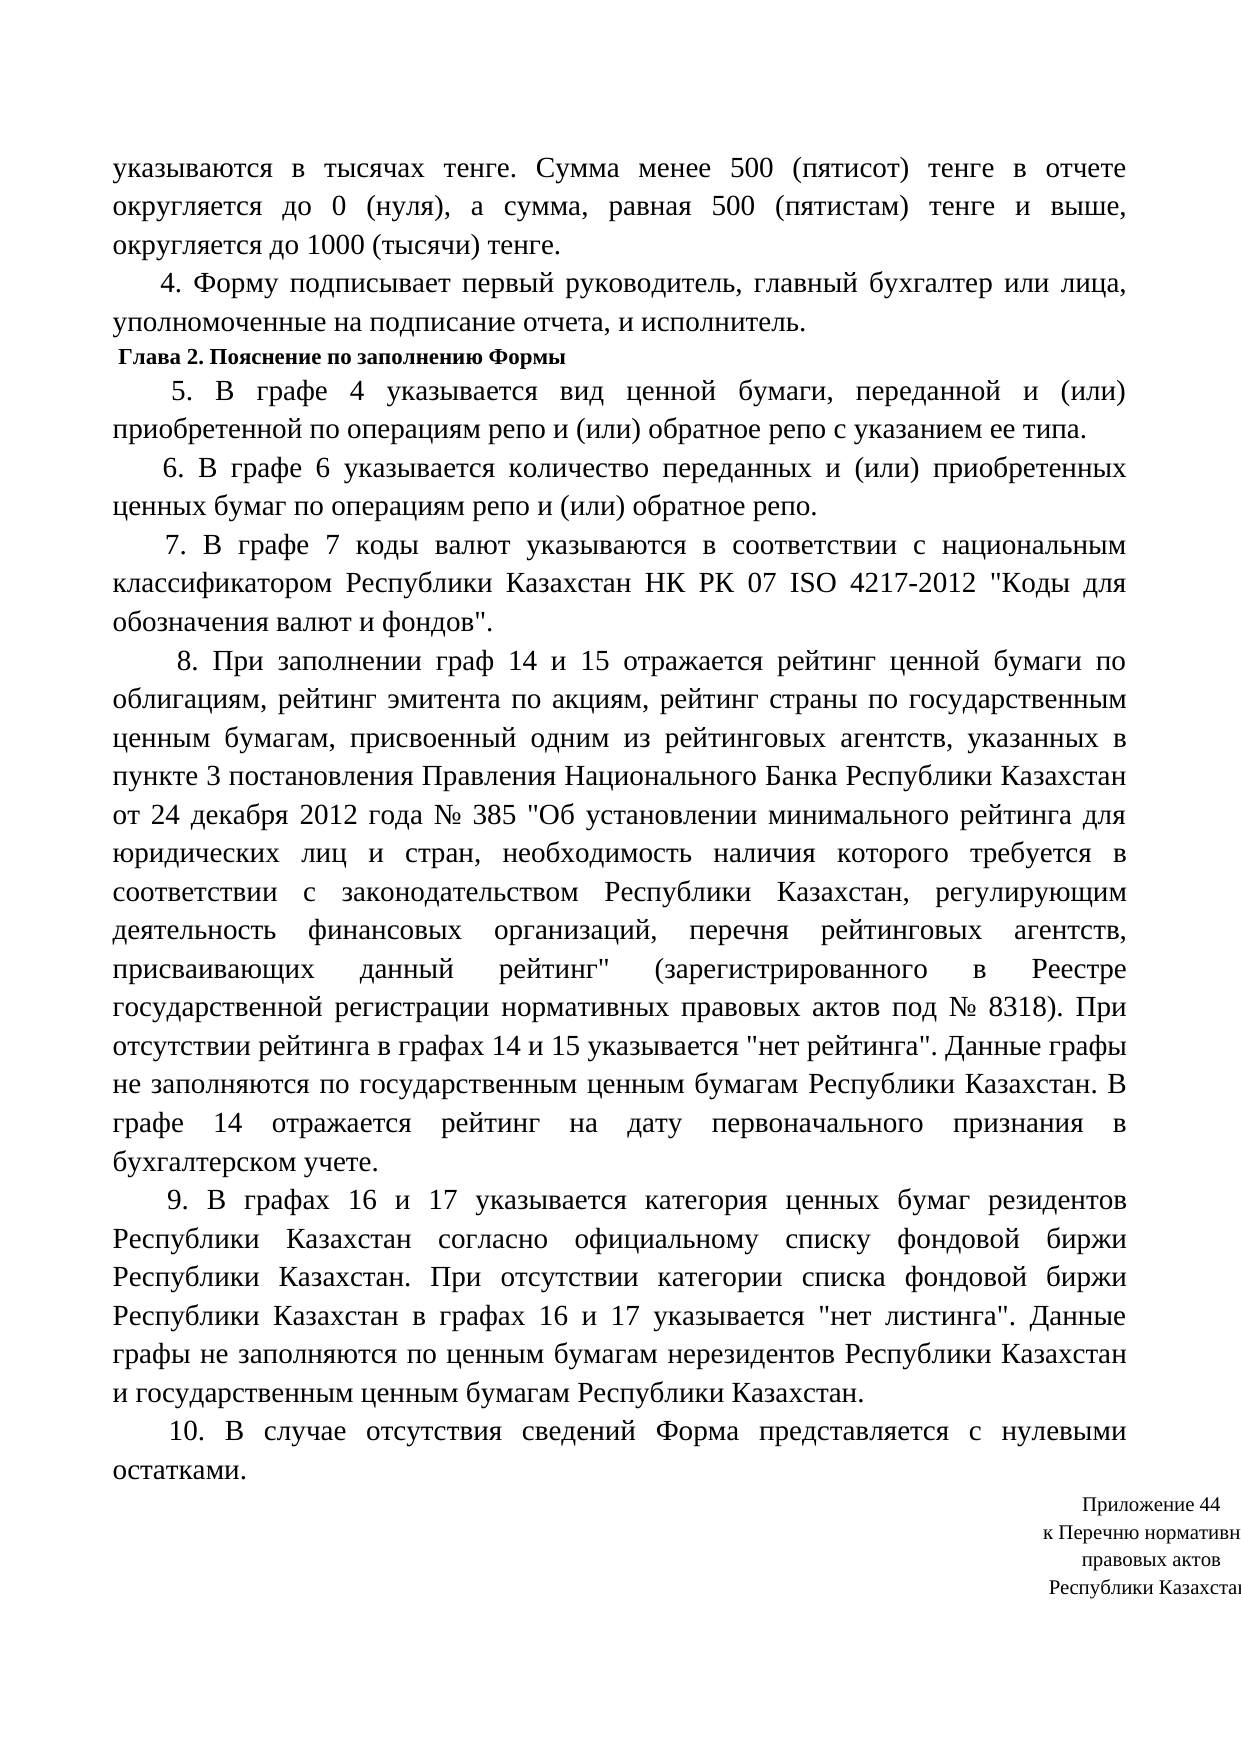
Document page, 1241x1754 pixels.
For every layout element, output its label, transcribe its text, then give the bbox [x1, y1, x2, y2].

text 4. Форму подписывает первый руководитель, главный бухгалтер или лица, уполномоченные на подписание отчета, и исполнитель. [112, 266, 1128, 338]
text 6. В графе 6 указывается количество переданных и (или) приобретенных ценных бумаг по операциям репо и (или) обратное репо. [112, 450, 1128, 522]
text 9. В графах 16 и 17 указывается категория ценных бумаг резидентов Республики Казахстан согласно официальному списку фондовой биржи Республики Казахстан. При отсутствии категории списка фондовой биржи Республики Казахстан в графах 16 и 17 указывается "нет листинга". Данные графы не заполняются по ценным бумагам нерезидентов Республики Казахстан и государственным ценным бумагам Республики Казахстан. [112, 1182, 1128, 1408]
text 10. В случае отсутствия сведений Форма представляется с нулевыми остатками. [112, 1413, 1128, 1486]
text 7. В графе 7 коды валют указываются в соответствии с национальным классификатором Республики Казахстан НК РК 07 ISO 4217-2012 "Коды для обозначения валют и фондов". [112, 527, 1128, 638]
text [112, 150, 1128, 261]
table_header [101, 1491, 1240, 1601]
text Глава 2. Пояснение по заполнению Формы [112, 343, 1128, 369]
text 5. В графе 4 указывается вид ценной бумаги, переданной и (или) приобретенной по операциям репо и (или) обратное репо с указанием ее типа. [112, 373, 1128, 445]
text 8. При заполнении граф 14 и 15 отражается рейтинг ценной бумаги по облигациям, рейтинг эмитента по акциям, рейтинг страны по государственным ценным бумагам, присвоенный одним из рейтинговых агентств, указанных в пункте 3 постановления Правления Национального Банка Республики Казахстан от 24 декабря 2012 года № 385 "Об установлении минимального рейтинга для юридических лиц и стран, необходимость наличия которого требуется в соответствии с законодательством Республики Казахстан, регулирующим деятельность финансовых организаций, перечня рейтинговых агентств, присваивающих данный рейтинг" (зарегистрированного в Реестре государственной регистрации нормативных правовых актов под № 8318). При отсутствии рейтинга в графах 14 и 15 указывается "нет рейтинга". Данные графы не заполняются по государственным ценным бумагам Республики Казахстан. В графе 14 отражается рейтинг на дату первоначального признания в бухгалтерском учете. [112, 643, 1128, 1177]
